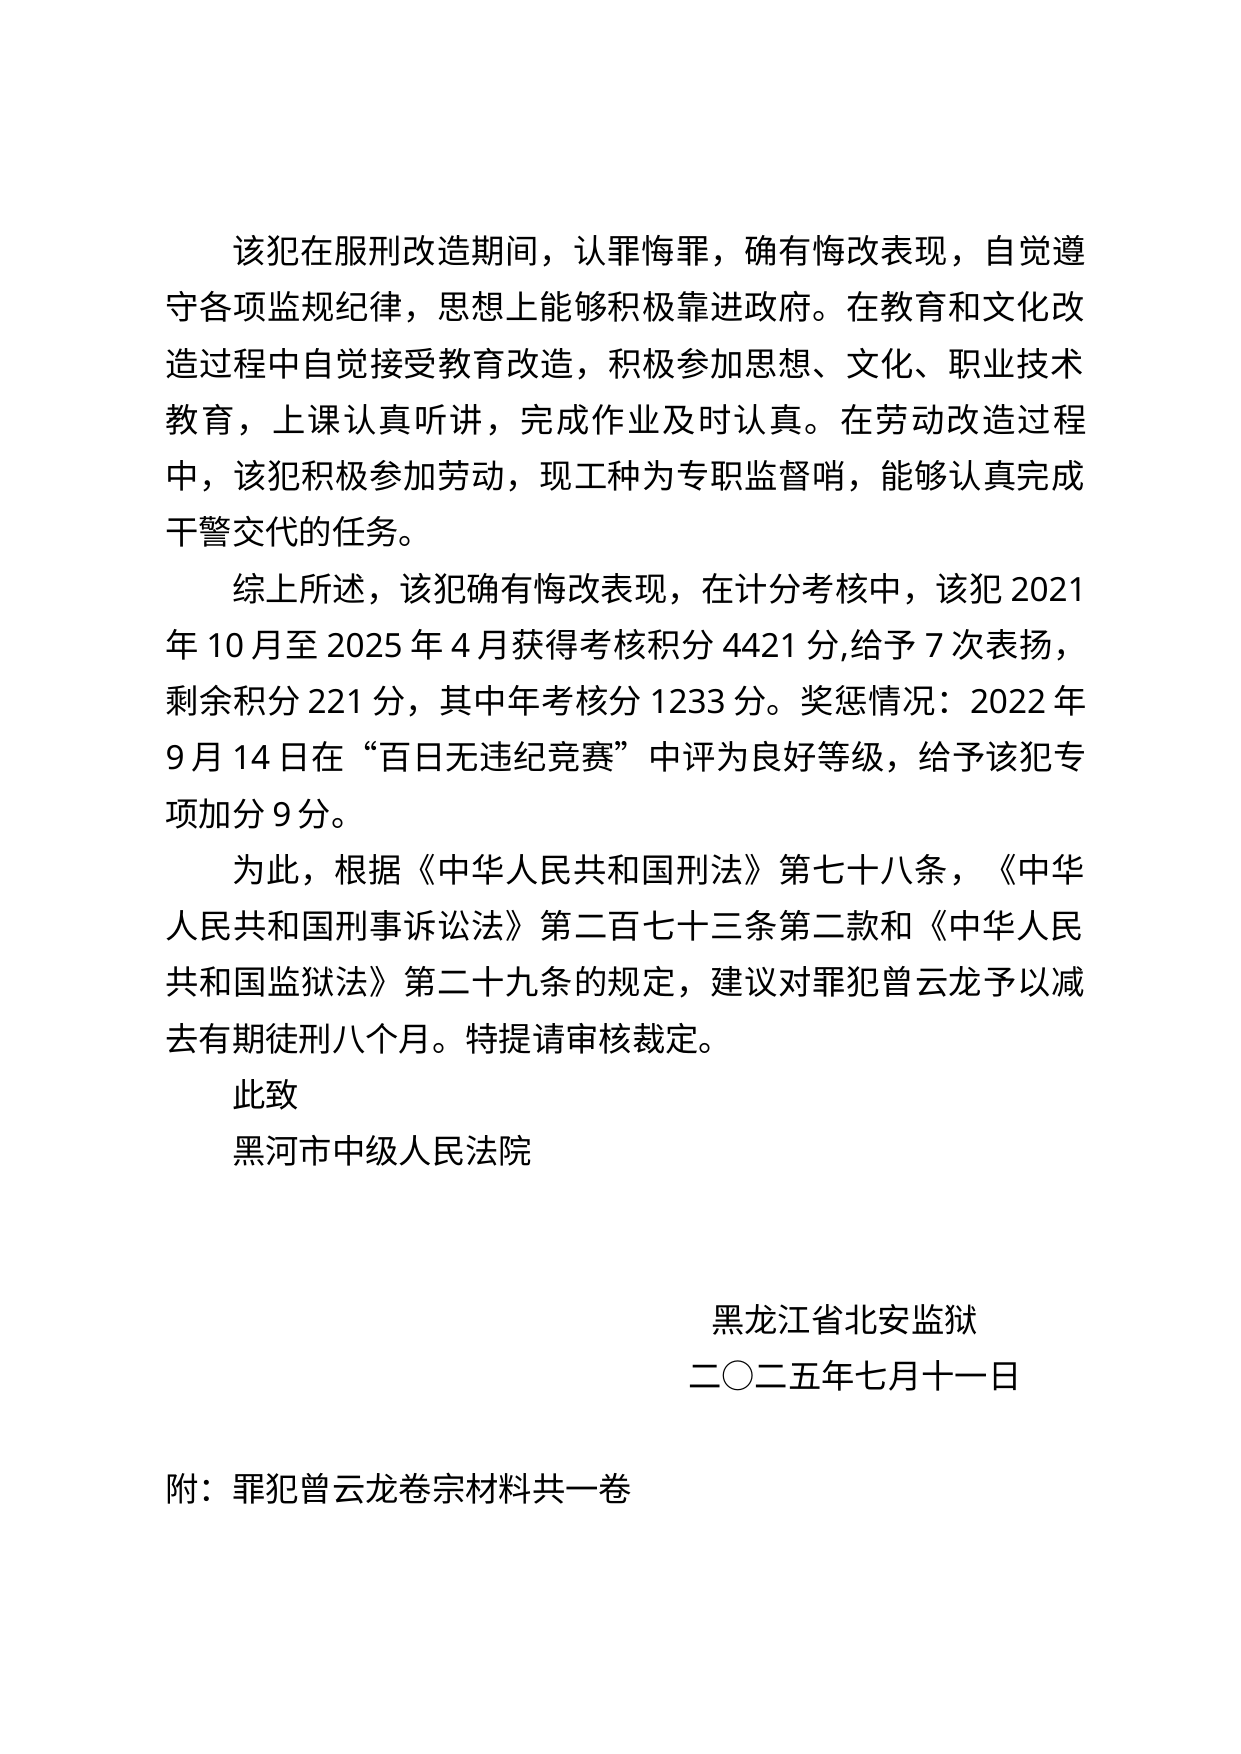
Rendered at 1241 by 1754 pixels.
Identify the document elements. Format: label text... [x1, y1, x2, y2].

text 附：罪犯曾云龙卷宗材料共一卷 [165, 1456, 1087, 1512]
text 该犯在服刑改造期间，认罪悔罪，确有悔改表现，自觉遵守各项监规纪律，思想上能够积极靠进政府。在教育和文化改造过程中自觉接受教育改造，积极参加思想、文化、职业技术教育，上课认真听讲，完成作业及时认真。在劳动改造过程中，该犯积极参加劳动，现工种为专职监督哨，能够认真完成干警交代的任务。 [165, 218, 1087, 556]
text 黑龙江省北安监狱 [165, 1287, 977, 1343]
text 黑河市中级人民法院 [165, 1118, 1087, 1175]
text 二○二五年七月十一日 [165, 1343, 1021, 1400]
text 为此，根据《中华人民共和国刑法》第七十八条，《中华人民共和国刑事诉讼法》第二百七十三条第二款和《中华人民共和国监狱法》第二十九条的规定，建议对罪犯曾云龙予以减去有期徒刑八个月。特提请审核裁定。 [165, 837, 1087, 1062]
text 此致 [165, 1062, 1087, 1118]
text 综上所述，该犯确有悔改表现，在计分考核中，该犯2021年10月至2025年4月获得考核积分4421分,给予7次表扬，剩余积分221分，其中年考核分1233分。奖惩情况：2022年9月14日在“百日无违纪竞赛”中评为良好等级，给予该犯专项加分9分。 [165, 556, 1087, 837]
